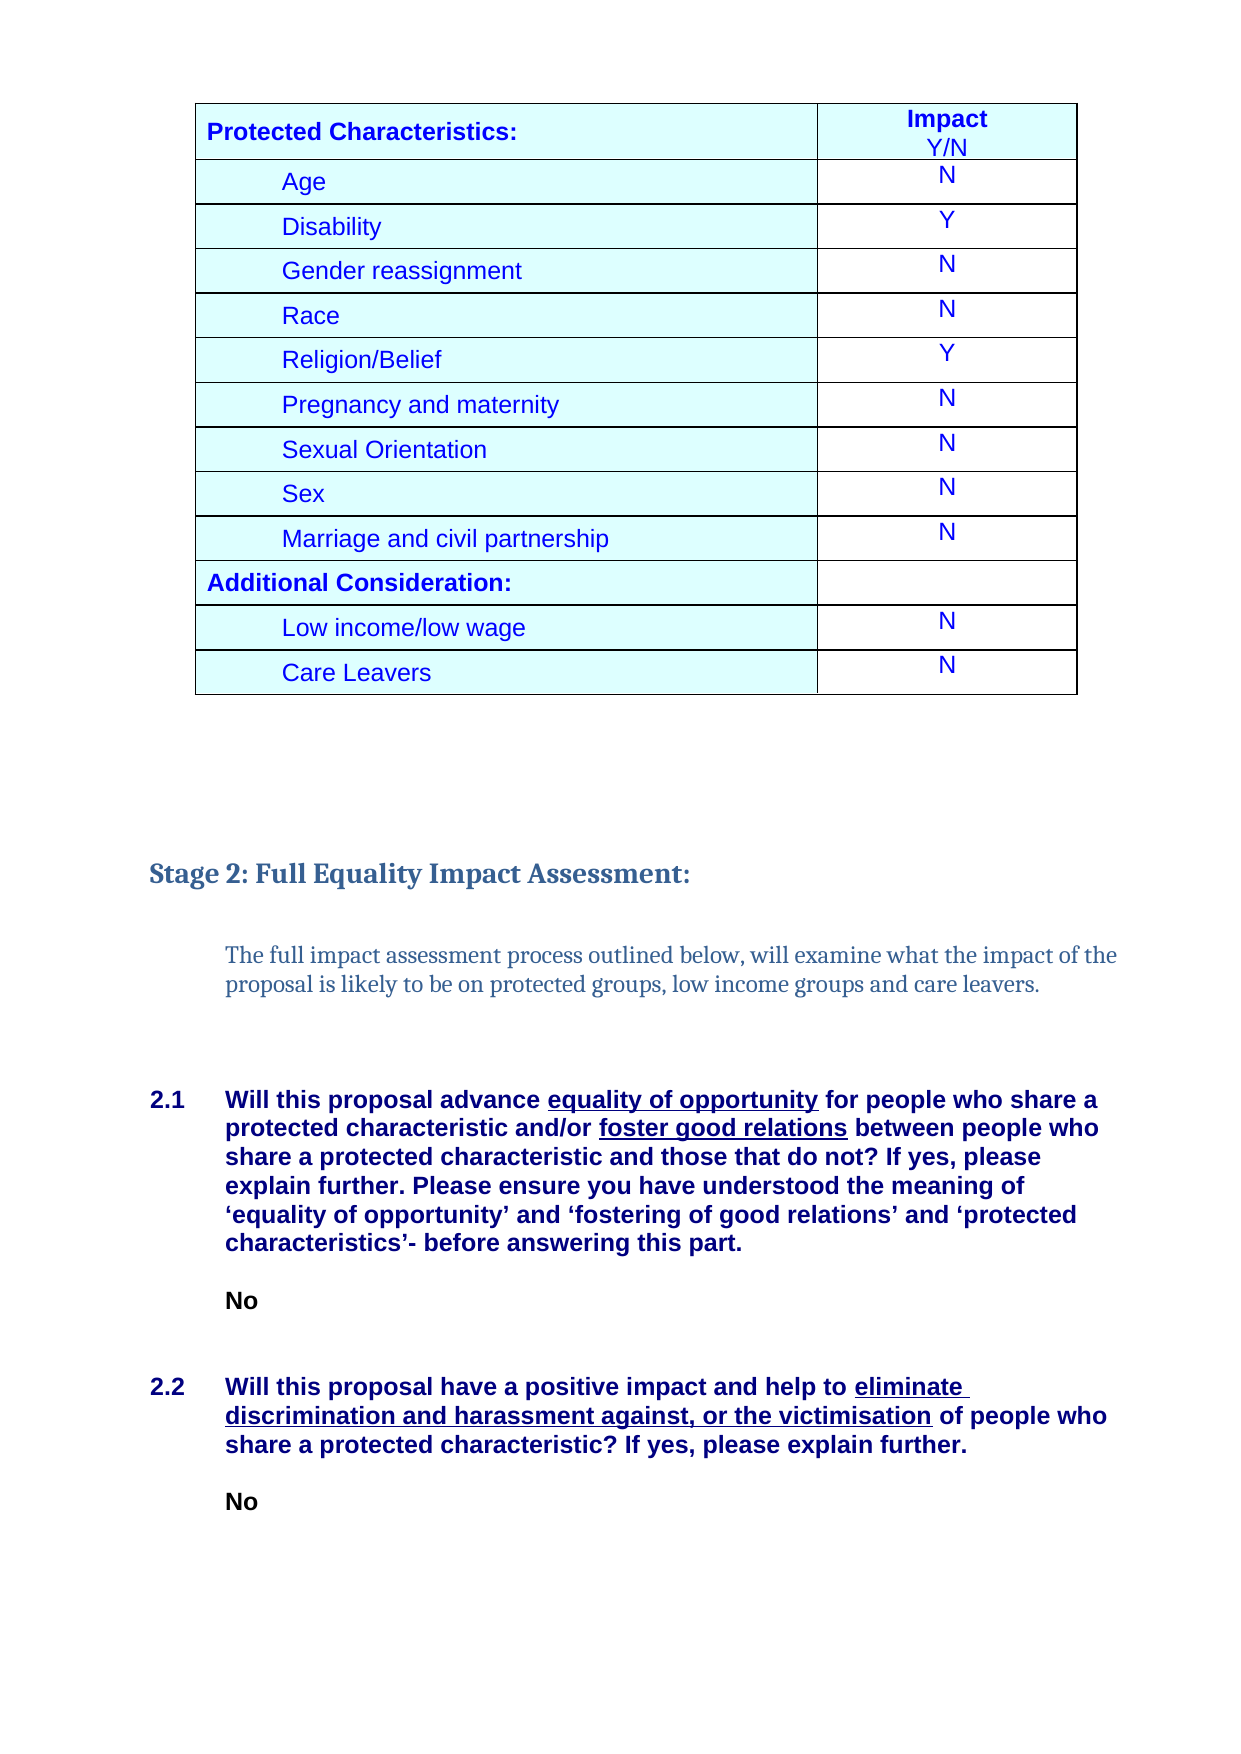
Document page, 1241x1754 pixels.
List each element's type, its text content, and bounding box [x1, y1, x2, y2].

table_header Protected Characteristics: [196, 104, 817, 158]
table_cell N [818, 249, 1076, 292]
table_cell Sex [196, 472, 817, 515]
list Will this proposal have a positive impact and help to eliminate discrimination and harassment against, or the victimisation of people who share a protected characteristic? If yes, please explain further. [150, 1372, 1122, 1458]
table_cell N [818, 428, 1076, 471]
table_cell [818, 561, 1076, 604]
table_cell Y [818, 205, 1076, 248]
text No [225, 1286, 1122, 1314]
list Will this proposal advance equality of opportunity for people who share a protected characteristic and/or foster good relations between people who share a protected characteristic and those that do not? If yes, please explain further. Please ensure you have understood the meaning of ‘equality of opportunity’ and ‘fostering of good relations’ and ‘protected characteristics’- before answering this part. [150, 1084, 1122, 1257]
table_cell Religion/Belief [196, 338, 817, 381]
table_header Impact Y/N [818, 104, 1076, 158]
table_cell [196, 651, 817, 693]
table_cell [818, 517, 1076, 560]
table_cell Disability [196, 205, 817, 248]
table_cell Y [818, 338, 1076, 381]
table_cell N [818, 383, 1076, 426]
table_cell N [818, 160, 1076, 203]
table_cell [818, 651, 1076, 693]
subtitle Stage 2: Full Equality Impact Assessment: [150, 857, 1122, 891]
table_cell Gender reassignment [196, 249, 817, 292]
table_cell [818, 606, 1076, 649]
table_cell Sexual Orientation [196, 428, 817, 471]
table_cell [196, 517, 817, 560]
table_cell Race [196, 294, 817, 337]
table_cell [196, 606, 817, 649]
table_cell N [818, 294, 1076, 337]
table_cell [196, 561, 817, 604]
subtitle The full impact assessment process outlined below, will examine what the impact of the proposal is likely to be on protected groups, low income groups and care leavers. [225, 941, 1122, 998]
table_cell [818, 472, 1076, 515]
table_cell Pregnancy and maternity [196, 383, 817, 426]
table_cell Age [196, 160, 817, 203]
text No [225, 1487, 1122, 1516]
